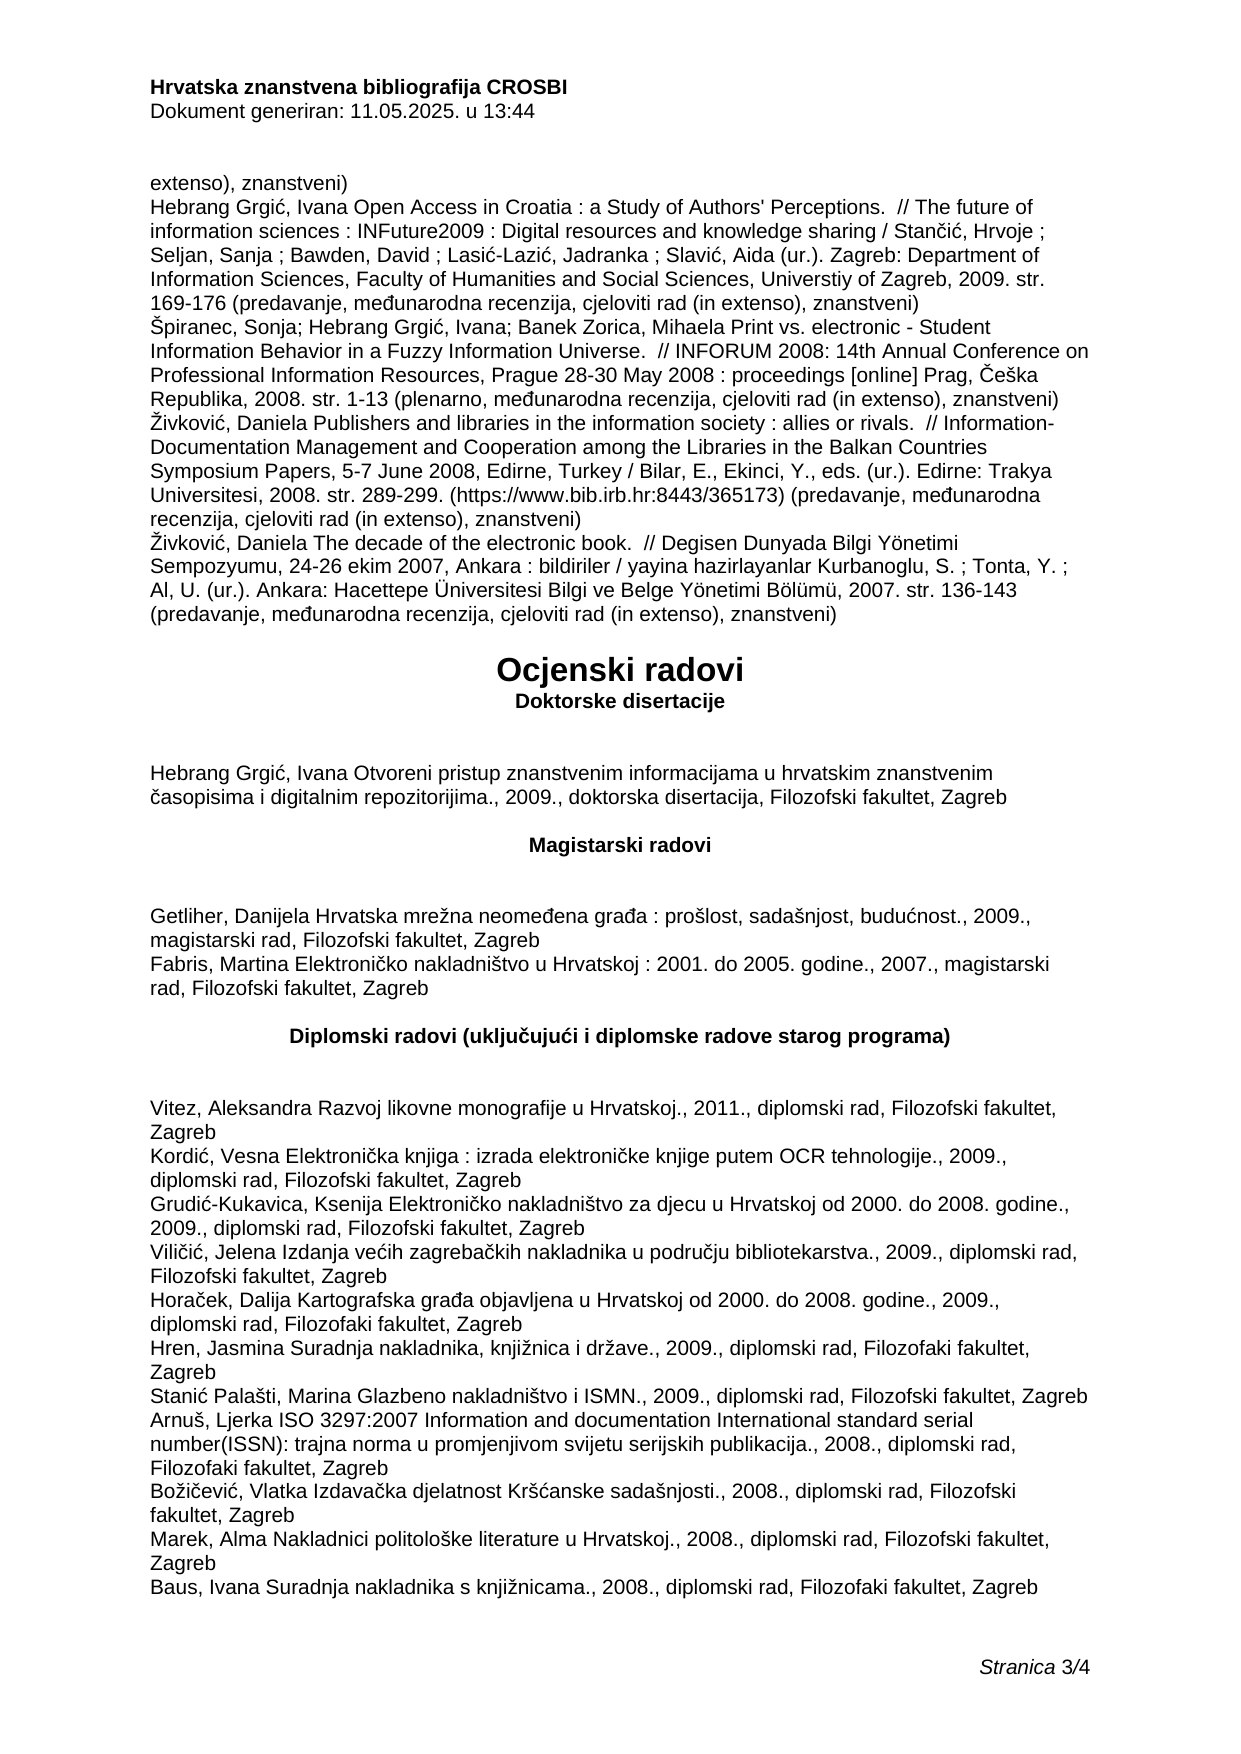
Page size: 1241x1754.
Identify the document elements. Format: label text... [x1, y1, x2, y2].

text Živković, Daniela [150, 411, 1090, 530]
subtitle Doktorske disertacije [150, 689, 1090, 713]
subtitle Diplomski radovi (uključujući i diplomske radove starog programa) [150, 1024, 1090, 1048]
subtitle Ocjenski radovi [150, 650, 1090, 689]
text Kordić, Vesna [150, 1144, 1090, 1192]
text Baus, Ivana [150, 1575, 1090, 1599]
text Viličić, Jelena [150, 1240, 1090, 1288]
text Hebrang Grgić, Ivana [150, 761, 1090, 808]
text Arnuš, Ljerka [150, 1407, 1090, 1479]
text Marek, Alma [150, 1527, 1090, 1575]
text Božičević, Vlatka [150, 1479, 1090, 1527]
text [150, 171, 1090, 195]
text Živković, Daniela [150, 530, 1090, 626]
text Špiranec, Sonja; Hebrang Grgić, Ivana; Banek Zorica, Mihaela [150, 315, 1090, 411]
text Grudić-Kukavica, Ksenija [150, 1192, 1090, 1240]
text Hren, Jasmina [150, 1336, 1090, 1383]
text Fabris, Martina [150, 952, 1090, 1000]
text Hebrang Grgić, Ivana [150, 195, 1090, 315]
text Vitez, Aleksandra [150, 1096, 1090, 1144]
subtitle Magistarski radovi [150, 832, 1090, 856]
text Horaček, Dalija [150, 1288, 1090, 1336]
text Stanić Palašti, Marina [150, 1383, 1090, 1407]
text Getliher, Danijela [150, 904, 1090, 952]
